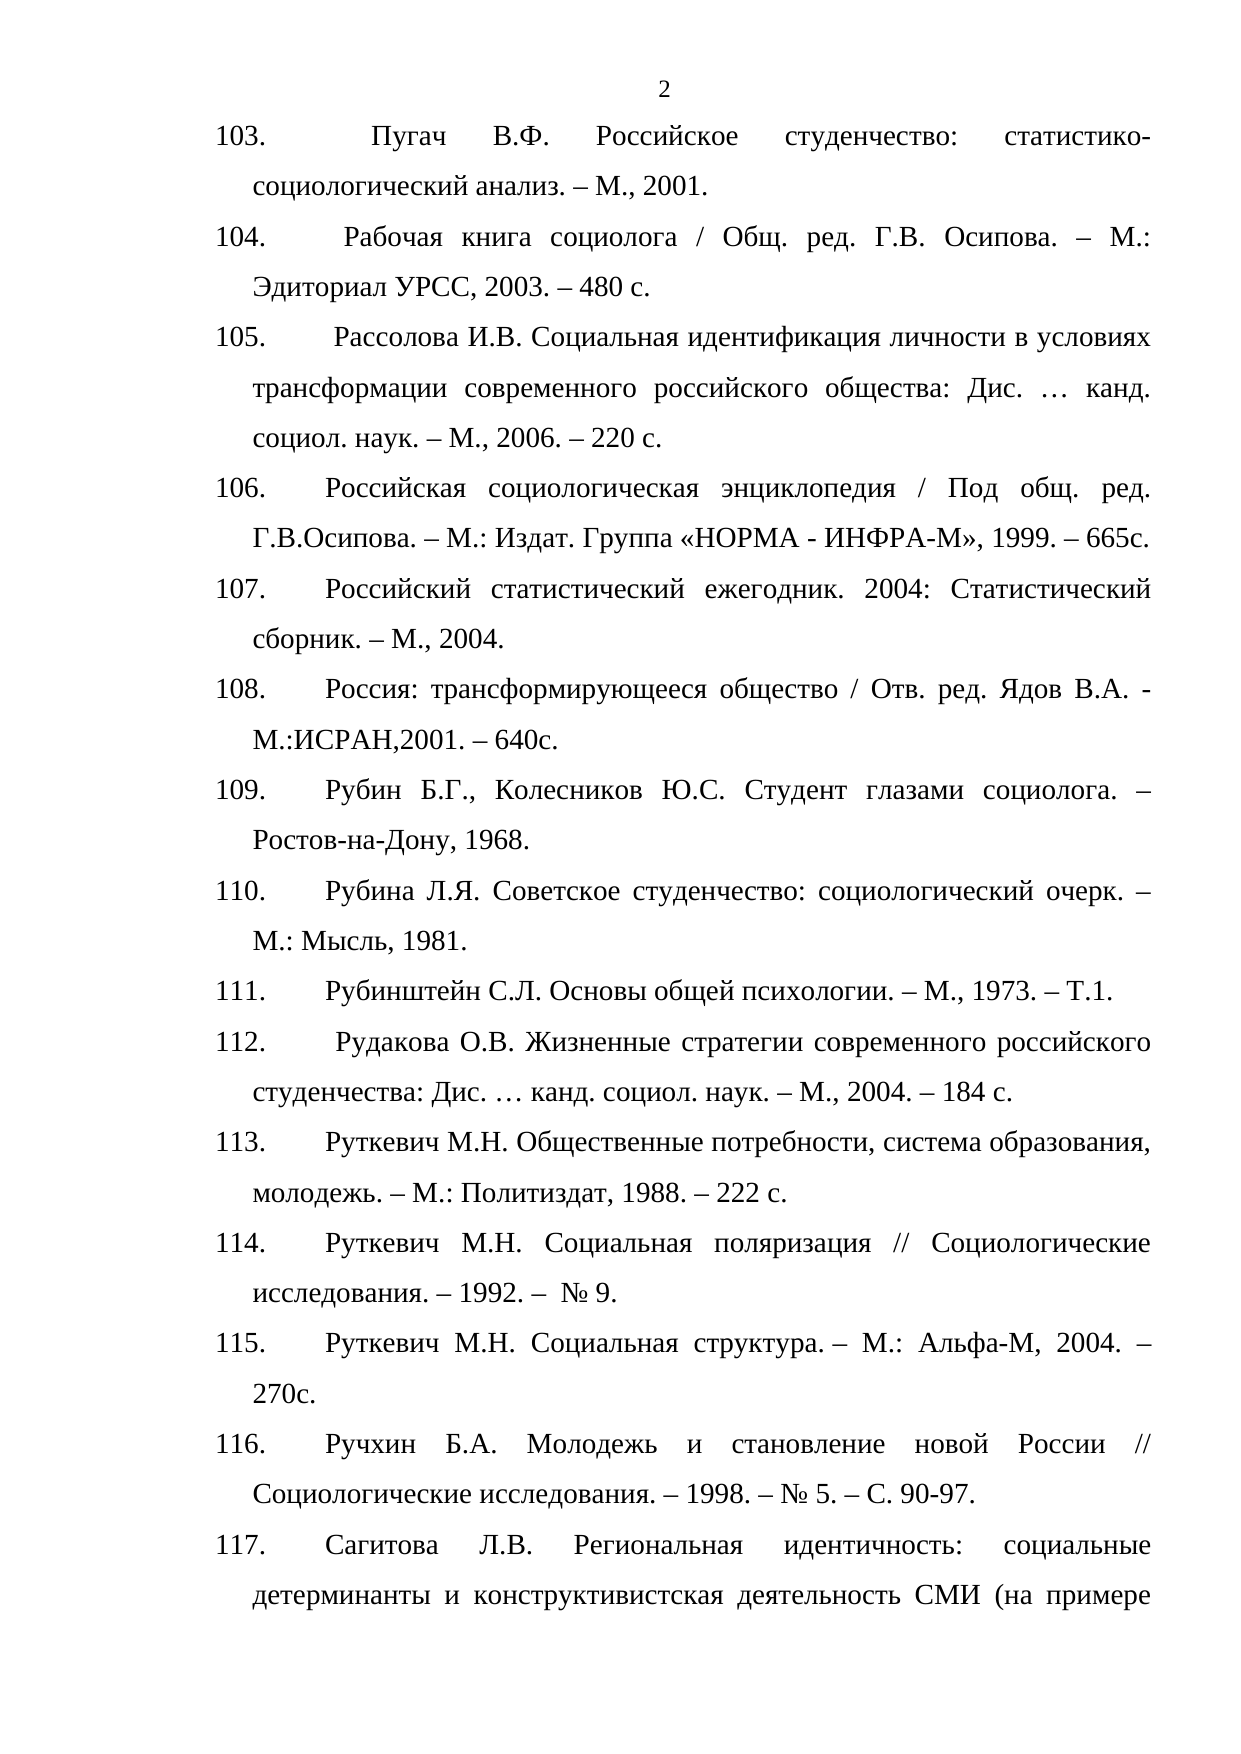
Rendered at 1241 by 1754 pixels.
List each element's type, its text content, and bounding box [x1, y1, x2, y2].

list Руткевич М.Н. Социальная структура. – М.: Альфа-М, 2004. – 270с. [215, 1326, 1152, 1409]
list Руткевич М.Н. Общественные потребности, система образования, молодежь. – М.: Политиздат, 1988. – 222 с. [215, 1124, 1152, 1208]
list Ручхин Б.А. Молодежь и становление новой России // Социологические исследования. – 1998. – № 5. – С. 90-97. [215, 1426, 1152, 1510]
list Пугач В.Ф. Российское студенчество: статистико-социологический анализ. – М., 2001. [215, 118, 1152, 202]
list Рабочая книга социолога / Общ. ред. Г.В. Осипова. – М.: Эдиториал УРСС, 2003. – 480 с. [215, 219, 1152, 303]
list Рубина Л.Я. Советское студенчество: социологический очерк. – М.: Мысль, 1981. [215, 873, 1152, 957]
list Рассолова И.В. Социальная идентификация личности в условиях трансформации современного российского общества: Дис. … канд. социол. наук. – М., 2006. – 220 с. [215, 319, 1152, 453]
list Россия: трансформирующееся общество / Отв. ред. Ядов В.А. - М.:ИСРАН,2001. – 640с. [215, 672, 1152, 755]
list Рубин Б.Г., Колесников Ю.С. Студент глазами социолога. – Ростов-на-Дону, 1968. [215, 772, 1152, 856]
list Руткевич М.Н. Социальная поляризация // Социологические исследования. – 1992. – № 9. [215, 1225, 1152, 1309]
list Российская социологическая энциклопедия / Под общ. ред. Г.В.Осипова. – М.: Издат. Группа «НОРМА - ИНФРА-М», 1999. – 665с. [215, 470, 1152, 554]
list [215, 1527, 1152, 1611]
list Рубинштейн С.Л. Основы общей психологии. – М., 1973. – Т.1. [215, 973, 1152, 1007]
list Российский статистический ежегодник. 2004: Статистический сборник. – М., 2004. [215, 571, 1152, 655]
list Рудакова О.В. Жизненные стратегии современного российского студенчества: Дис. … канд. социол. наук. – М., 2004. – 184 с. [215, 1024, 1152, 1108]
